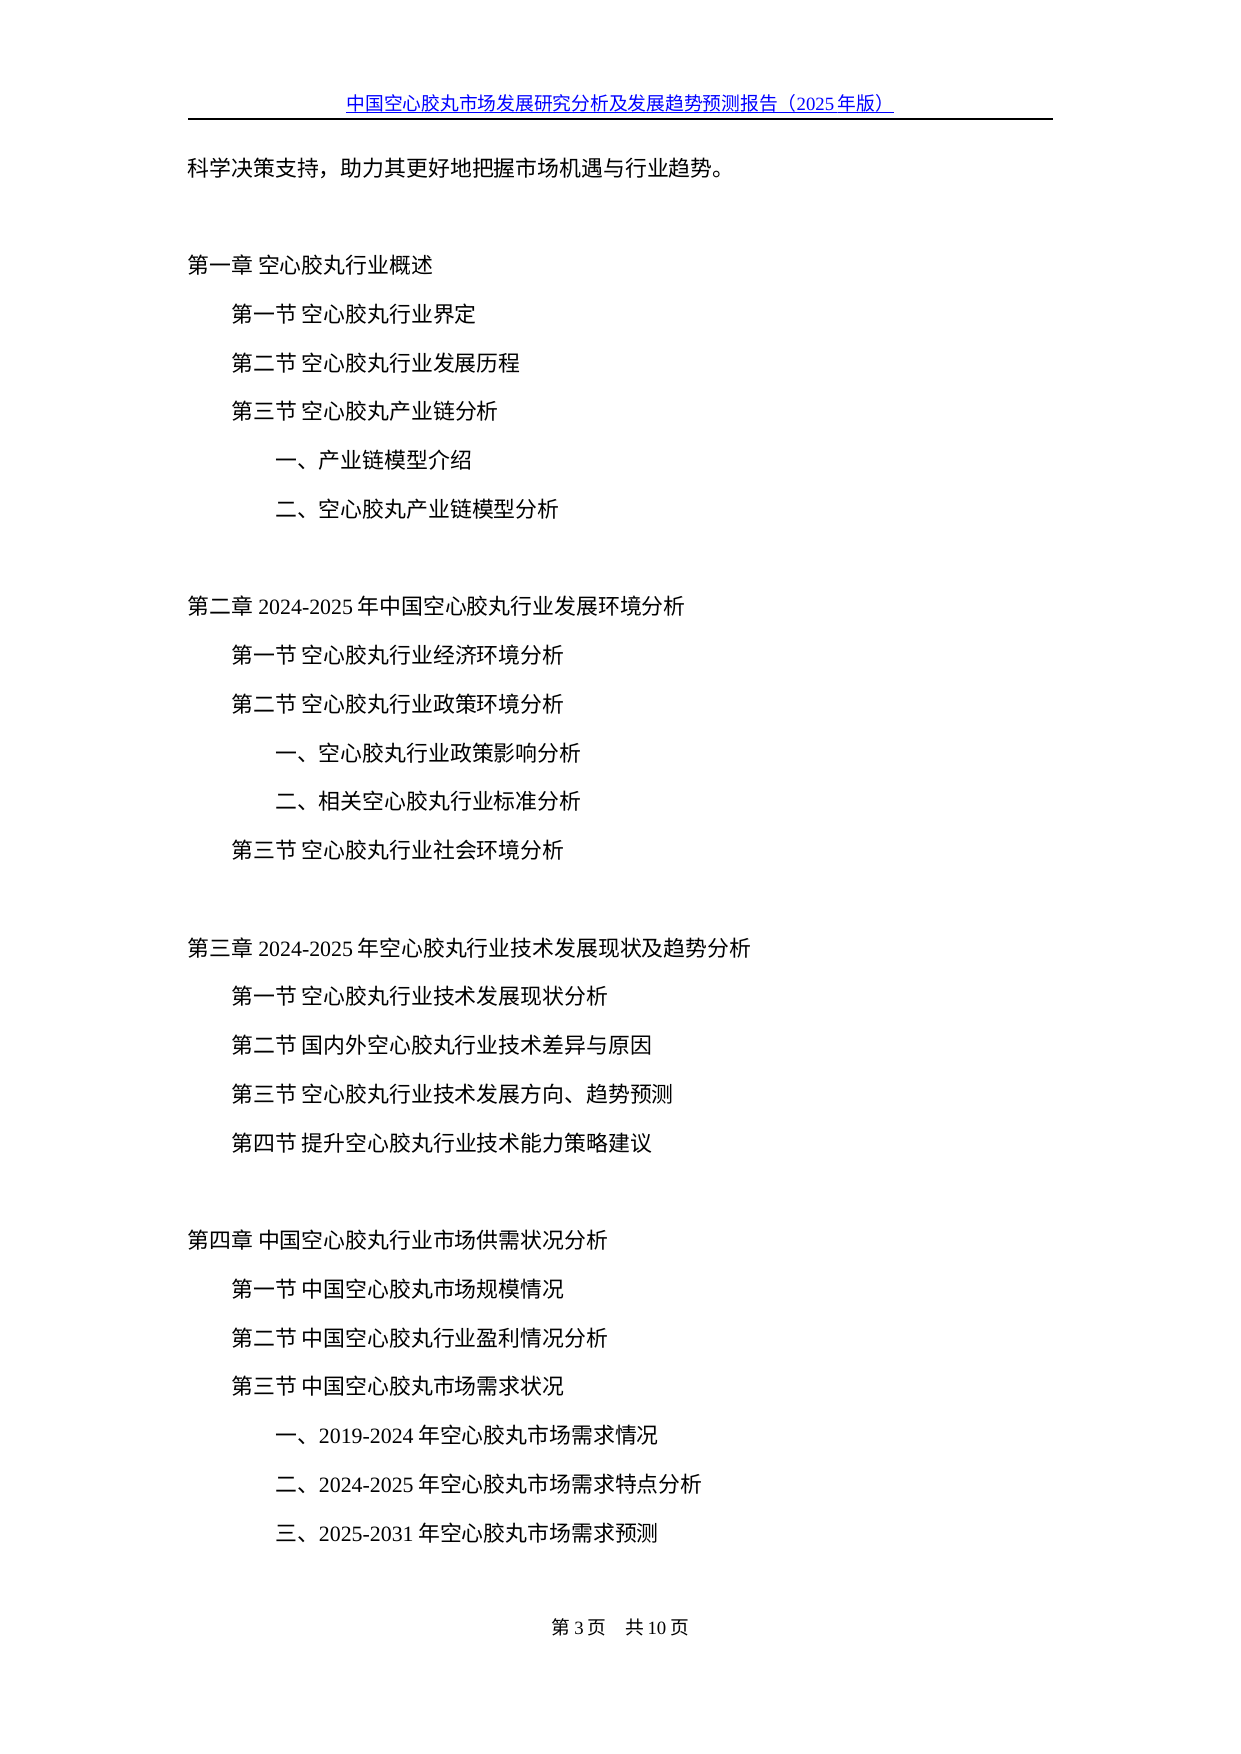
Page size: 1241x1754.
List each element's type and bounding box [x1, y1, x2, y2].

text [187, 150, 1053, 1548]
